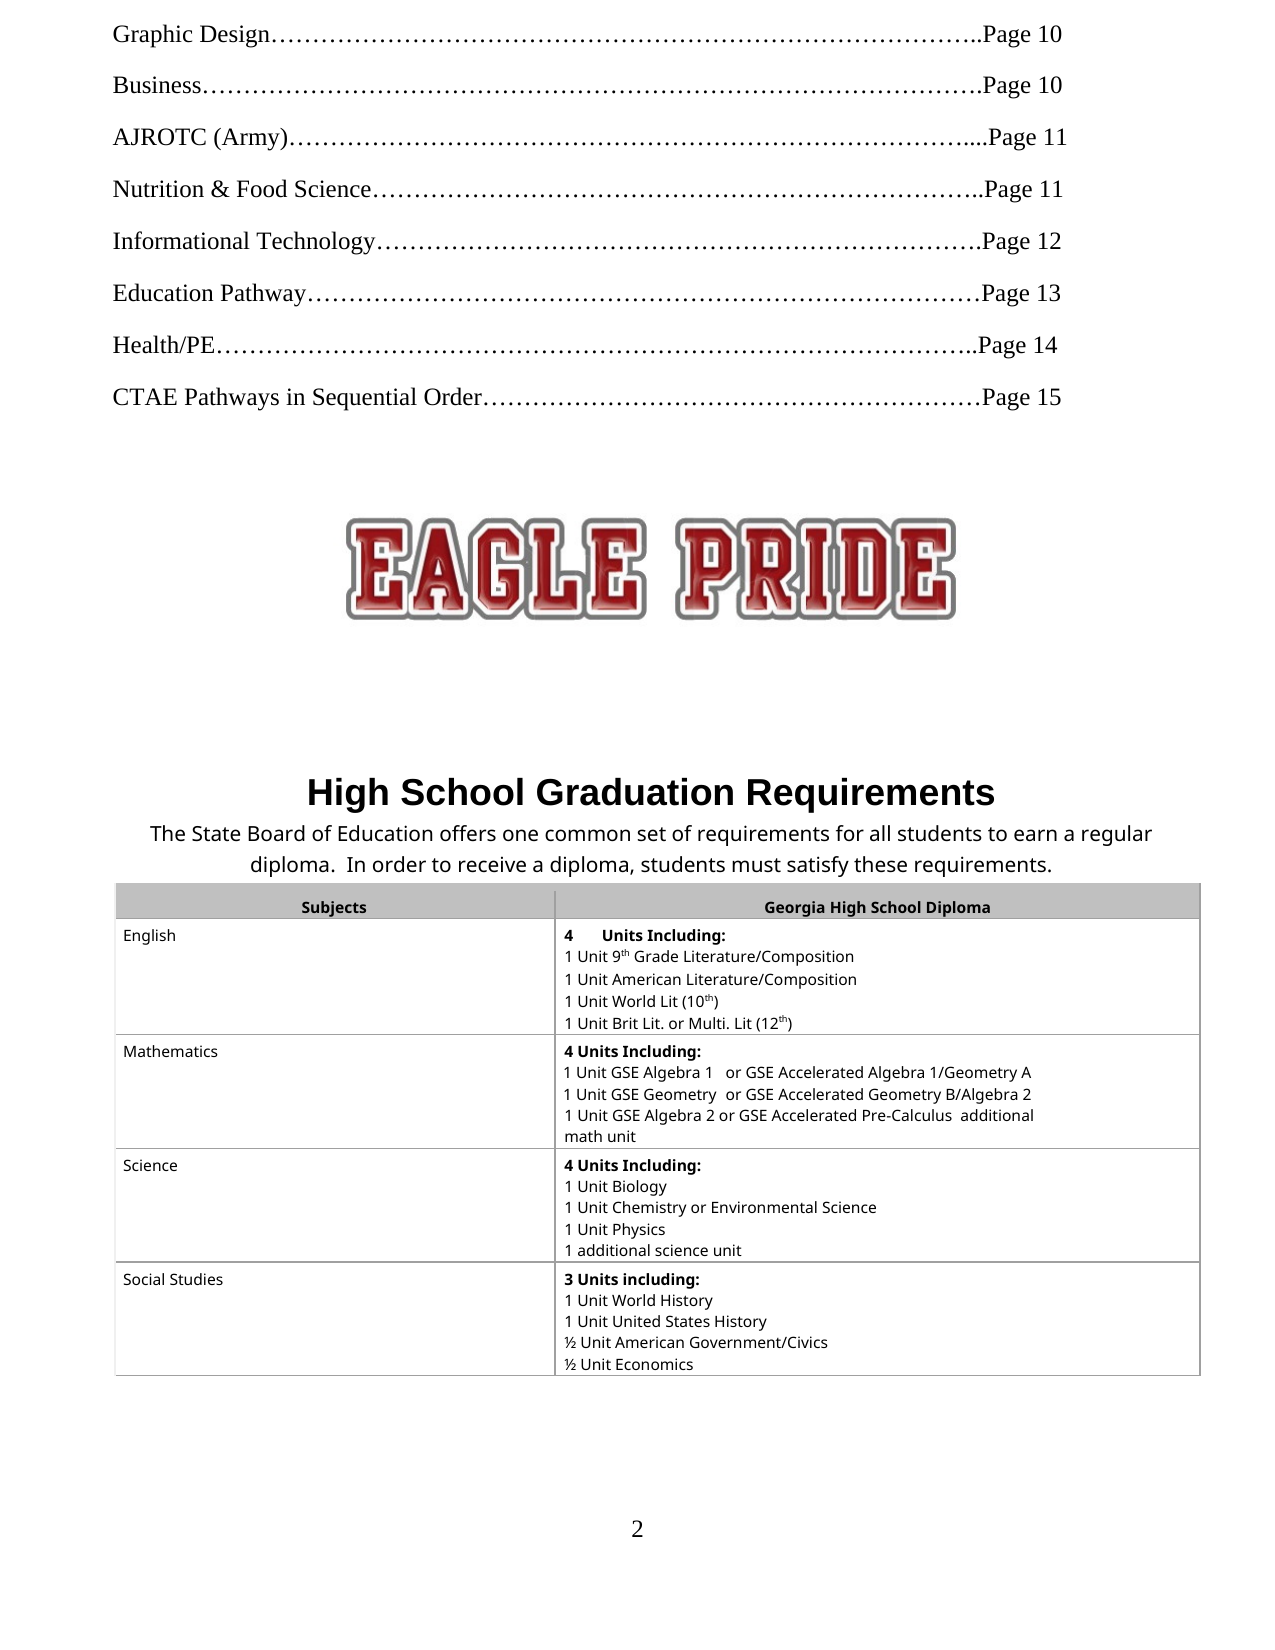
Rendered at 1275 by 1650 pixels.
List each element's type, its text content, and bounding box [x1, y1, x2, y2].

table_cell 3 Units including: 1 Unit World History 1 Unit United States History ½ Unit American Government/Civics ½ Unit Economics [556, 1263, 1199, 1375]
text AJROTC (Army)………………………………………………………………………....Page 11 [112, 122, 1190, 151]
table_cell 4 Units Including: 1 Unit GSE Algebra 1 or GSE Accelerated Algebra 1/Geometry A 1 Unit GSE Geometry or GSE Accelerated Geometry B/Algebra 2 1 Unit GSE Algebra 2 or GSE Accelerated Pre-Calculus additional math unit [556, 1035, 1199, 1147]
text CTAE Pathways in Sequential Order……………………………………………………Page 15 [112, 382, 1190, 411]
text Education Pathway………………………………………………………………………Page 13 [112, 278, 1190, 307]
table_cell Social Studies [116, 1263, 554, 1375]
table_cell 4 Units Including: 1 Unit Biology 1 Unit Chemistry or Environmental Science 1 Unit Physics 1 additional science unit [556, 1149, 1199, 1261]
picture [333, 497, 970, 642]
text Health/PE………………………………………………………………………………..Page 14 [112, 330, 1190, 359]
table_cell Mathematics [116, 1035, 554, 1147]
text Nutrition & Food Science………………………………………………………………..Page 11 [112, 174, 1190, 203]
table_header Subjects [116, 891, 554, 918]
text Informational Technology……………………………………………………………….Page 12 [112, 226, 1190, 255]
table_header Georgia High School Diploma [556, 891, 1199, 918]
text High School Graduation Requirements [112, 770, 1190, 813]
table_cell Science [116, 1149, 554, 1261]
text Business………………………………………………………………………………….Page 10 [112, 71, 1190, 99]
text The State Board of Education offers one common set of requirements for all students to earn a regular diploma. In order to receive a diploma, students must satisfy these requirements. [112, 819, 1190, 878]
text Graphic Design…………………………………………………………………………..Page 10 [112, 19, 1190, 47]
table_cell Units Including: 1 Unit 9th Grade Literature/Composition 1 Unit American Literature/Composition 1 Unit World Lit (10th) 1 Unit Brit Lit. or Multi. Lit (12th) [556, 919, 1199, 1034]
table_cell English [116, 919, 554, 1034]
